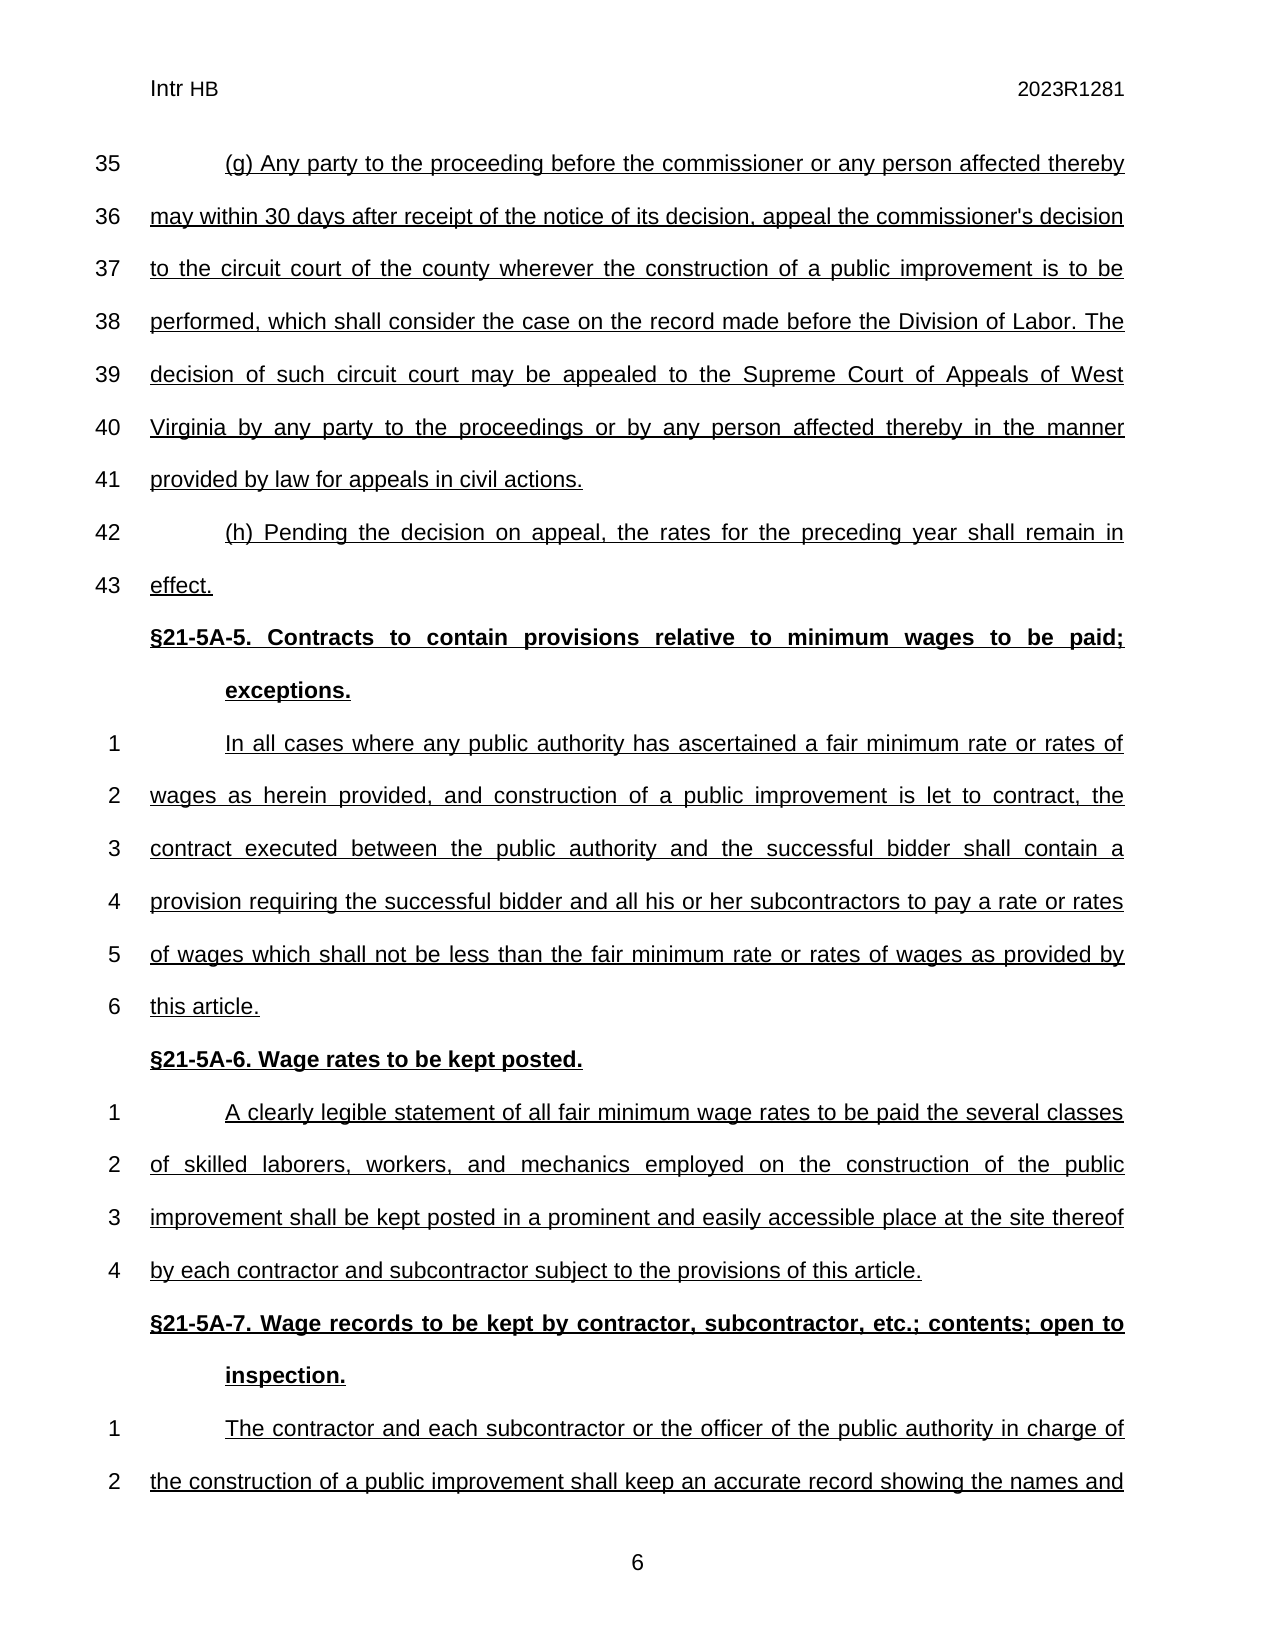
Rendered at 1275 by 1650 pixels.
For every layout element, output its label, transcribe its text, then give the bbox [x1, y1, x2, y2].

text A clearly legible statement of all fair minimum wage rates to be paid the several classes of skilled laborers, workers, and mechanics employed on the construction of the public improvement shall be kept posted in a prominent and easily accessible place at the site thereof by each contractor and subcontractor subject to the provisions of this article. [150, 1099, 1125, 1174]
subtitle §21-5A-5. Contracts to contain provisions relative to minimum wages to be paid; exceptions. [150, 624, 1125, 647]
text In all cases where any public authority has ascertained a fair minimum rate or rates of wages as herein provided, and construction of a public improvement is let to contract, the contract executed between the public authority and the successful bidder shall contain a provision requiring the successful bidder and all his or her subcontractors to pay a rate or rates of wages which shall not be less than the fair minimum rate or rates of wages as provided by this article. [150, 730, 1125, 805]
text (g) Any party to the proceeding before the commissioner or any person affected thereby may within 30 days after receipt of the notice of its decision, appeal the commissioner's decision to the circuit court of the county wherever the construction of a public improvement is to be performed, which shall consider the case on the record made before the Division of Labor. The decision of such circuit court may be appealed to the Supreme Court of Appeals of West Virginia by any party to the proceedings or by any person affected thereby in the manner provided by law for appeals in civil actions. [150, 438, 1125, 493]
subtitle §21-5A-5. Contracts to contain provisions relative to minimum wages to be paid; exceptions. [150, 648, 1125, 703]
subtitle §21-5A-6. Wage rates to be kept posted. [150, 1046, 1125, 1072]
subtitle §21-5A-7. Wage records to be kept by contractor, subcontractor, etc.; contents; open to inspection. [150, 1334, 1125, 1389]
text (g) Any party to the proceeding before the commissioner or any person affected thereby may within 30 days after receipt of the notice of its decision, appeal the commissioner's decision to the circuit court of the county wherever the construction of a public improvement is to be performed, which shall consider the case on the record made before the Division of Labor. The decision of such circuit court may be appealed to the Supreme Court of Appeals of West Virginia by any party to the proceedings or by any person affected thereby in the manner provided by law for appeals in civil actions. [150, 332, 1125, 436]
text A clearly legible statement of all fair minimum wage rates to be paid the several classes of skilled laborers, workers, and mechanics employed on the construction of the public improvement shall be kept posted in a prominent and easily accessible place at the site thereof by each contractor and subcontractor subject to the provisions of this article. [150, 1175, 1125, 1283]
text In all cases where any public authority has ascertained a fair minimum rate or rates of wages as herein provided, and construction of a public improvement is let to contract, the contract executed between the public authority and the successful bidder shall contain a provision requiring the successful bidder and all his or her subcontractors to pay a rate or rates of wages which shall not be less than the fair minimum rate or rates of wages as provided by this article. [150, 965, 1125, 1020]
text In all cases where any public authority has ascertained a fair minimum rate or rates of wages as herein provided, and construction of a public improvement is let to contract, the contract executed between the public authority and the successful bidder shall contain a provision requiring the successful bidder and all his or her subcontractors to pay a rate or rates of wages which shall not be less than the fair minimum rate or rates of wages as provided by this article. [150, 806, 1125, 963]
subtitle §21-5A-7. Wage records to be kept by contractor, subcontractor, etc.; contents; open to inspection. [150, 1309, 1125, 1332]
text (g) Any party to the proceeding before the commissioner or any person affected thereby may within 30 days after receipt of the notice of its decision, appeal the commissioner's decision to the circuit court of the county wherever the construction of a public improvement is to be performed, which shall consider the case on the record made before the Division of Labor. The decision of such circuit court may be appealed to the Supreme Court of Appeals of West Virginia by any party to the proceedings or by any person affected thereby in the manner provided by law for appeals in civil actions. [150, 150, 1125, 331]
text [150, 1415, 1125, 1494]
text (h) Pending the decision on appeal, the rates for the preceding year shall remain in effect. [150, 519, 1125, 598]
